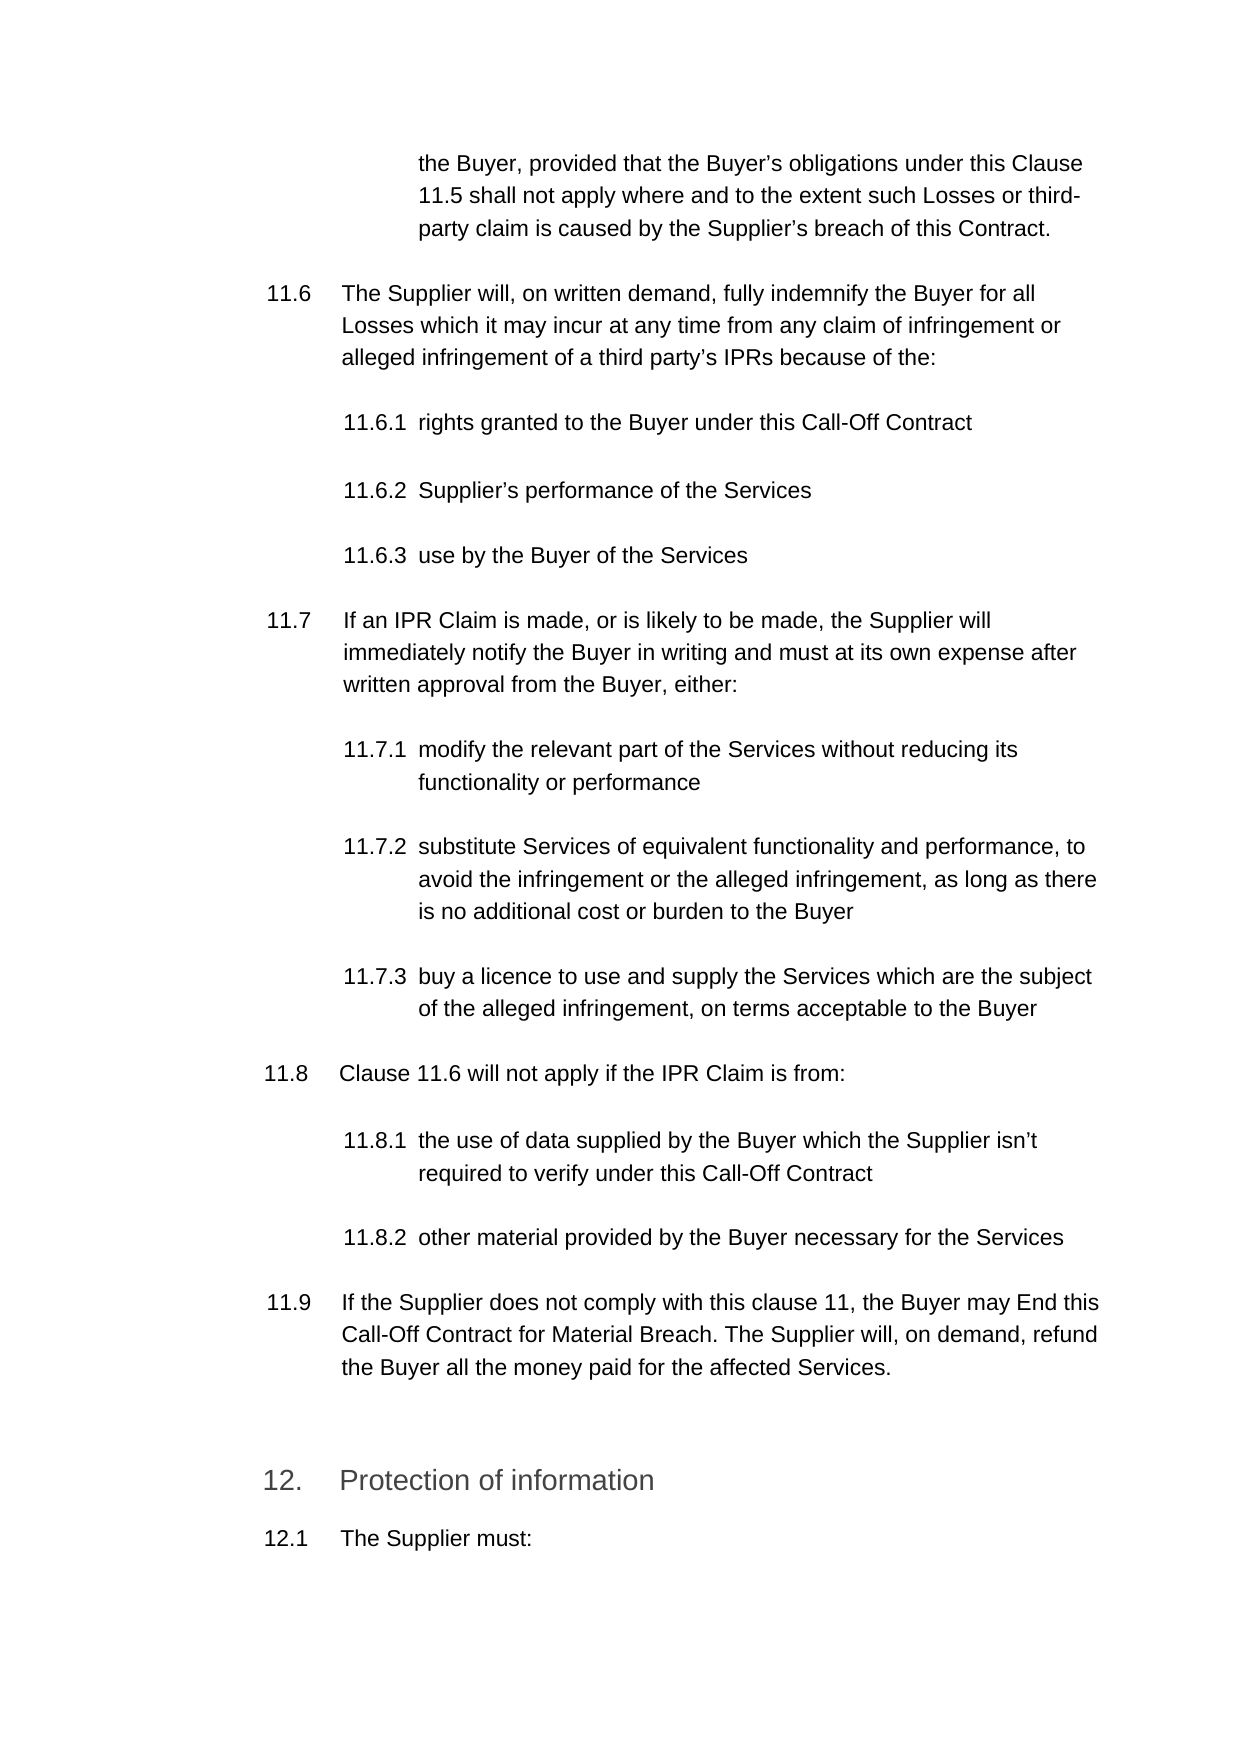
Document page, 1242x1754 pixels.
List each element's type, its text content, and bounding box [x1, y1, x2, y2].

text 11.7 If an IPR Claim is made, or is likely to be made, the Supplier will immediately notify the Buyer in writing and must at its own expense after written approval from the Buyer, either: [266, 607, 1109, 698]
text 11.8 Clause 11.6 will not apply if the IPR Claim is from: [150, 1060, 1111, 1086]
text 11.6 The Supplier will, on written demand, fully indemnify the Buyer for all Losses which it may incur at any time from any claim of infringement or alleged infringement of a third party’s IPRs because of the: [266, 279, 1109, 371]
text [343, 150, 1087, 241]
text 11.9 If the Supplier does not comply with this clause 11, the Buyer may End this Call-Off Contract for Material Breach. The Supplier will, on demand, refund the Buyer all the money paid for the affected Services. [266, 1289, 1109, 1380]
text 12.1 The Supplier must: [150, 1525, 1111, 1551]
subtitle 12. Protection of information [150, 1463, 1111, 1497]
list buy a licence to use and supply the Services which are the subject of the alleged infringement, on terms acceptable to the Buyer [343, 963, 1109, 1021]
list substitute Services of equivalent functionality and performance, to avoid the infringement or the alleged infringement, as long as there is no additional cost or burden to the Buyer [343, 833, 1109, 924]
list rights granted to the Buyer under this Call-Off Contract [343, 409, 1109, 435]
list the use of data supplied by the Buyer which the Supplier isn’t required to verify under this Call-Off Contract [343, 1127, 1109, 1186]
list use by the Buyer of the Services [343, 542, 1109, 568]
list other material provided by the Buyer necessary for the Services [343, 1224, 1109, 1251]
list Supplier’s performance of the Services [343, 477, 1109, 503]
list modify the relevant part of the Services without reducing its functionality or performance [343, 736, 1109, 795]
